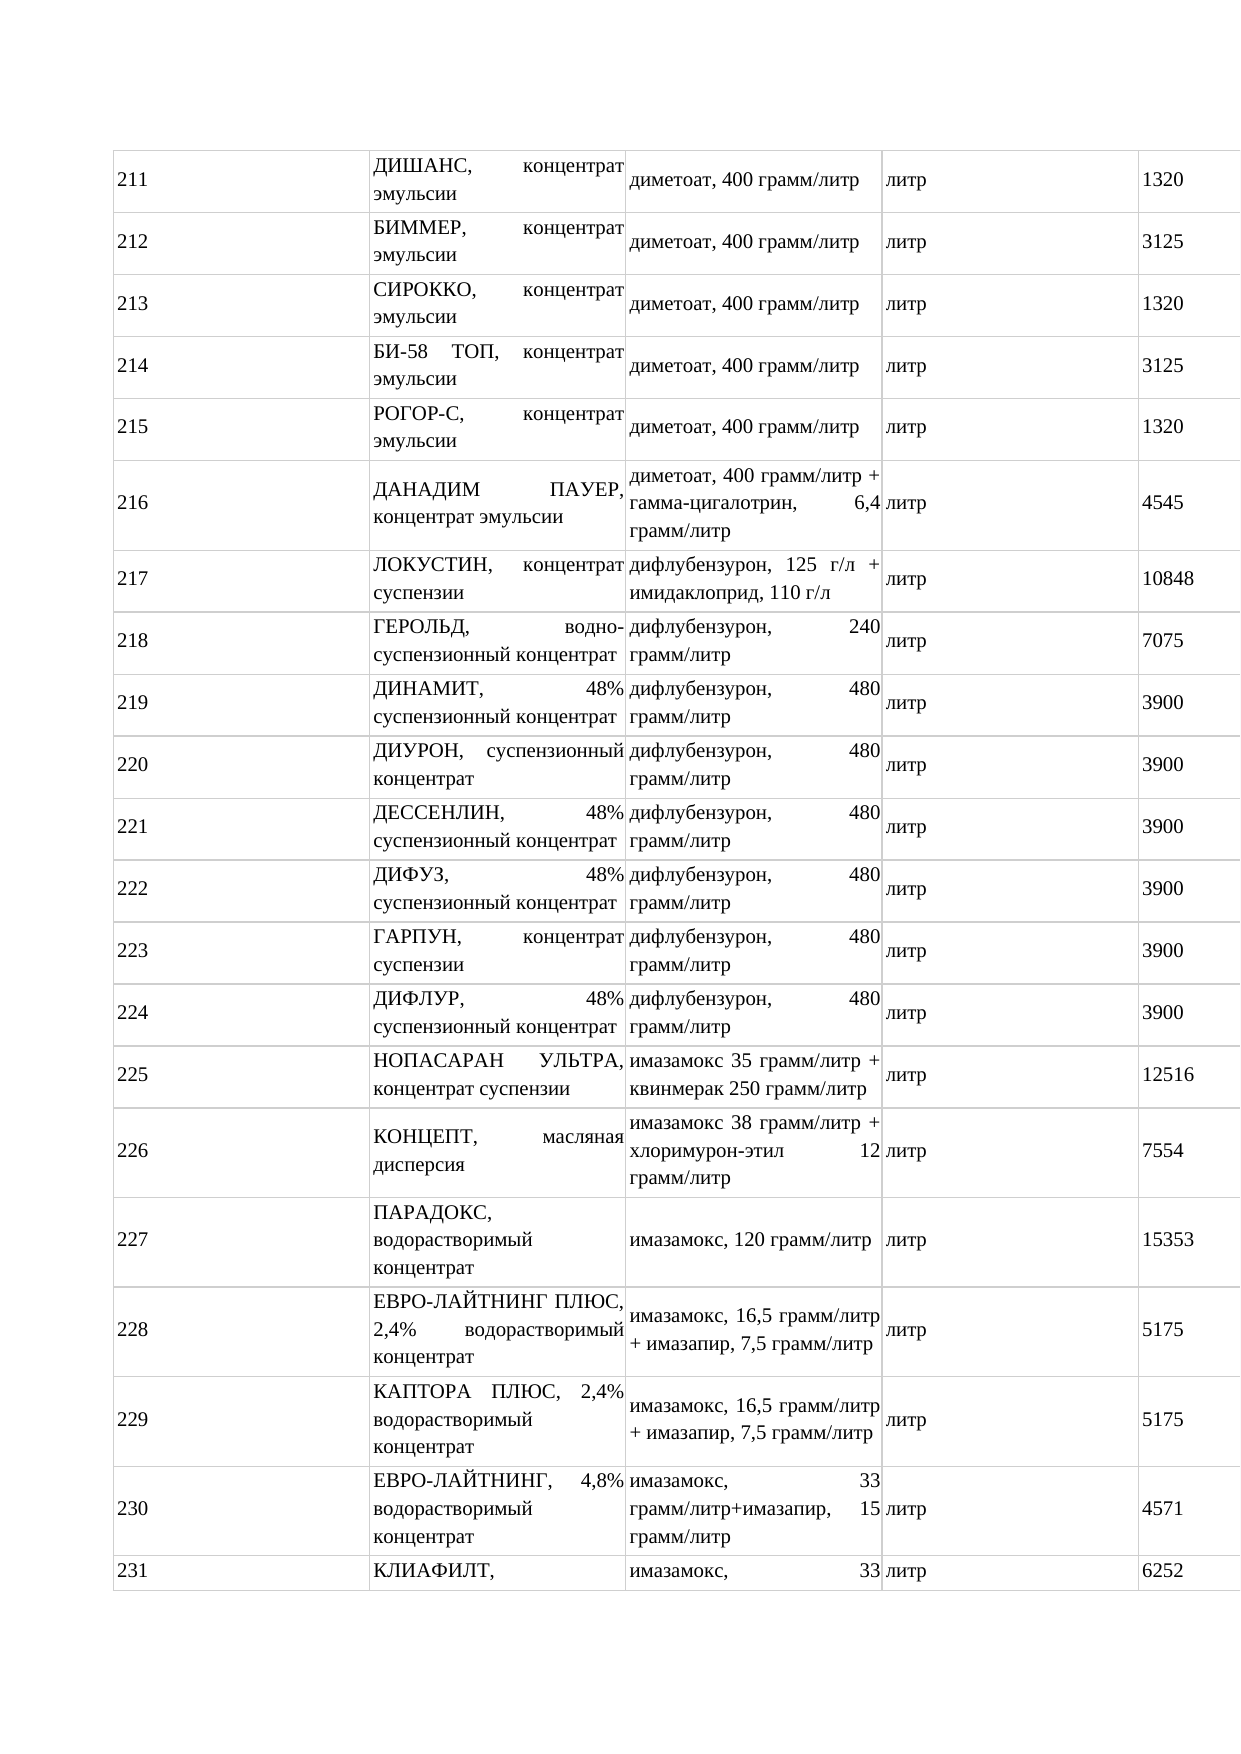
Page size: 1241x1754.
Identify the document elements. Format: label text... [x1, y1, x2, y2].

table_cell литр [883, 1047, 1138, 1107]
table_cell 3900 [1139, 799, 1240, 859]
table_cell 12516 [1139, 1047, 1240, 1107]
table_cell литр [883, 337, 1138, 398]
table_cell 220 [114, 737, 369, 797]
table_cell диметоат, 400 грамм/литр + гамма-цигалотрин, 6,4 грамм/литр [626, 461, 881, 549]
table_cell 221 [114, 799, 369, 859]
table_cell 3125 [1139, 213, 1240, 274]
table_cell 213 [114, 275, 369, 336]
table_cell 15353 [1139, 1198, 1240, 1286]
table_cell НОПАСАРАН УЛЬТРА, концентрат суспензии [370, 1047, 625, 1107]
table_cell литр [883, 1377, 1138, 1466]
table_cell литр [883, 1288, 1138, 1376]
table_cell имазамокс, 120 грамм/литр [626, 1198, 881, 1286]
table_cell ДИНАМИТ, 48% суспензионный концентрат [370, 675, 625, 735]
table_cell 4545 [1139, 461, 1240, 549]
table_cell КАПТОРА ПЛЮС, 2,4% водорастворимый концентрат [370, 1377, 625, 1466]
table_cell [626, 1467, 881, 1555]
table_cell дифлубензурон, 480 грамм/литр [626, 861, 881, 921]
table_cell 231 [114, 1556, 369, 1589]
table_cell КОНЦЕПТ, масляная дисперсия [370, 1109, 625, 1197]
table_cell 5175 [1139, 1377, 1240, 1466]
table_cell ДИФЛУР, 48% суспензионный концентрат [370, 985, 625, 1045]
table_cell имазамокс, 16,5 грамм/литр + имазапир, 7,5 грамм/литр [626, 1377, 881, 1466]
table_cell литр [883, 923, 1138, 983]
table_cell 7554 [1139, 1109, 1240, 1197]
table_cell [626, 1556, 881, 1589]
table_cell ГАРПУН, концентрат суспензии [370, 923, 625, 983]
table_cell 3900 [1139, 923, 1240, 983]
table_cell литр [883, 1467, 1138, 1555]
table_cell 3900 [1139, 985, 1240, 1045]
table_cell дифлубензурон, 240 грамм/литр [626, 613, 881, 673]
table_cell 216 [114, 461, 369, 549]
table_cell 228 [114, 1288, 369, 1376]
table_cell 219 [114, 675, 369, 735]
table_cell диметоат, 400 грамм/литр [626, 399, 881, 460]
table_cell 1320 [1139, 399, 1240, 460]
table_cell литр [883, 151, 1138, 212]
table_cell 225 [114, 1047, 369, 1107]
table_cell 229 [114, 1377, 369, 1466]
table_cell литр [883, 675, 1138, 735]
table_cell 224 [114, 985, 369, 1045]
table_cell ДИФУЗ, 48% суспензионный концентрат [370, 861, 625, 921]
table_cell 3900 [1139, 675, 1240, 735]
table_cell литр [883, 1556, 1138, 1589]
table_cell литр [883, 985, 1138, 1045]
table_cell 223 [114, 923, 369, 983]
table_cell ДИШАНС, концентрат эмульсии [370, 151, 625, 212]
table_cell имазамокс 35 грамм/литр + квинмерак 250 грамм/литр [626, 1047, 881, 1107]
table_cell дифлубензурон, 480 грамм/литр [626, 985, 881, 1045]
table_cell литр [883, 275, 1138, 336]
table_cell дифлубензурон, 480 грамм/литр [626, 923, 881, 983]
table_cell дифлубензурон, 480 грамм/литр [626, 799, 881, 859]
table_cell дифлубензурон, 125 г/л + имидаклоприд, 110 г/л [626, 551, 881, 611]
table_cell литр [883, 1198, 1138, 1286]
table_cell диметоат, 400 грамм/литр [626, 337, 881, 398]
table_cell литр [883, 861, 1138, 921]
table_cell 230 [114, 1467, 369, 1555]
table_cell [626, 151, 881, 212]
table_cell 1320 [1139, 151, 1240, 212]
table_cell 215 [114, 399, 369, 460]
table_cell СИРОККО, концентрат эмульсии [370, 275, 625, 336]
table_cell БИММЕР, концентрат эмульсии [370, 213, 625, 274]
table_cell 222 [114, 861, 369, 921]
table_cell имазамокс, 16,5 грамм/литр + имазапир, 7,5 грамм/литр [626, 1288, 881, 1376]
table_cell ГЕРОЛЬД, водно-суспензионный концентрат [370, 613, 625, 673]
table_cell дифлубензурон, 480 грамм/литр [626, 737, 881, 797]
table_cell литр [883, 551, 1138, 611]
table_cell ЛОКУСТИН, концентрат суспензии [370, 551, 625, 611]
table_cell ДЕССЕНЛИН, 48% суспензионный концентрат [370, 799, 625, 859]
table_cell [370, 1556, 625, 1589]
table_cell литр [883, 461, 1138, 549]
table_cell ЕВРО-ЛАЙТНИНГ, 4,8% водорастворимый концентрат [370, 1467, 625, 1555]
table_cell РОГОР-С, концентрат эмульсии [370, 399, 625, 460]
table_cell литр [883, 799, 1138, 859]
table_cell ПАРАДОКС, водорастворимый концентрат [370, 1198, 625, 1286]
table_cell 227 [114, 1198, 369, 1286]
table_cell 1320 [1139, 275, 1240, 336]
table_cell литр [883, 1109, 1138, 1197]
table_cell 217 [114, 551, 369, 611]
table_cell дифлубензурон, 480 грамм/литр [626, 675, 881, 735]
table_cell диметоат, 400 грамм/литр [626, 213, 881, 274]
table_cell диметоат, 400 грамм/литр [626, 275, 881, 336]
table_cell литр [883, 737, 1138, 797]
table_cell 4571 [1139, 1467, 1240, 1555]
table_cell 214 [114, 337, 369, 398]
table_cell ЕВРО-ЛАЙТНИНГ ПЛЮС, 2,4% водорастворимый концентрат [370, 1288, 625, 1376]
table_cell 218 [114, 613, 369, 673]
table_cell 226 [114, 1109, 369, 1197]
table_cell 212 [114, 213, 369, 274]
table_cell ДАНАДИМ ПАУЕР, концентрат эмульсии [370, 461, 625, 549]
table_cell 5175 [1139, 1288, 1240, 1376]
table_cell 7075 [1139, 613, 1240, 673]
table_cell ДИУРОН, суспензионный концентрат [370, 737, 625, 797]
table_cell литр [883, 399, 1138, 460]
table_cell 211 [114, 151, 369, 212]
table_cell литр [883, 613, 1138, 673]
table_cell 3125 [1139, 337, 1240, 398]
table_cell имазамокс 38 грамм/литр + хлоримурон-этил 12 грамм/литр [626, 1109, 881, 1197]
table_cell 3900 [1139, 861, 1240, 921]
table_cell 10848 [1139, 551, 1240, 611]
table_cell БИ-58 ТОП, концентрат эмульсии [370, 337, 625, 398]
table_cell 3900 [1139, 737, 1240, 797]
table_cell литр [883, 213, 1138, 274]
table_cell 6252 [1139, 1556, 1240, 1589]
